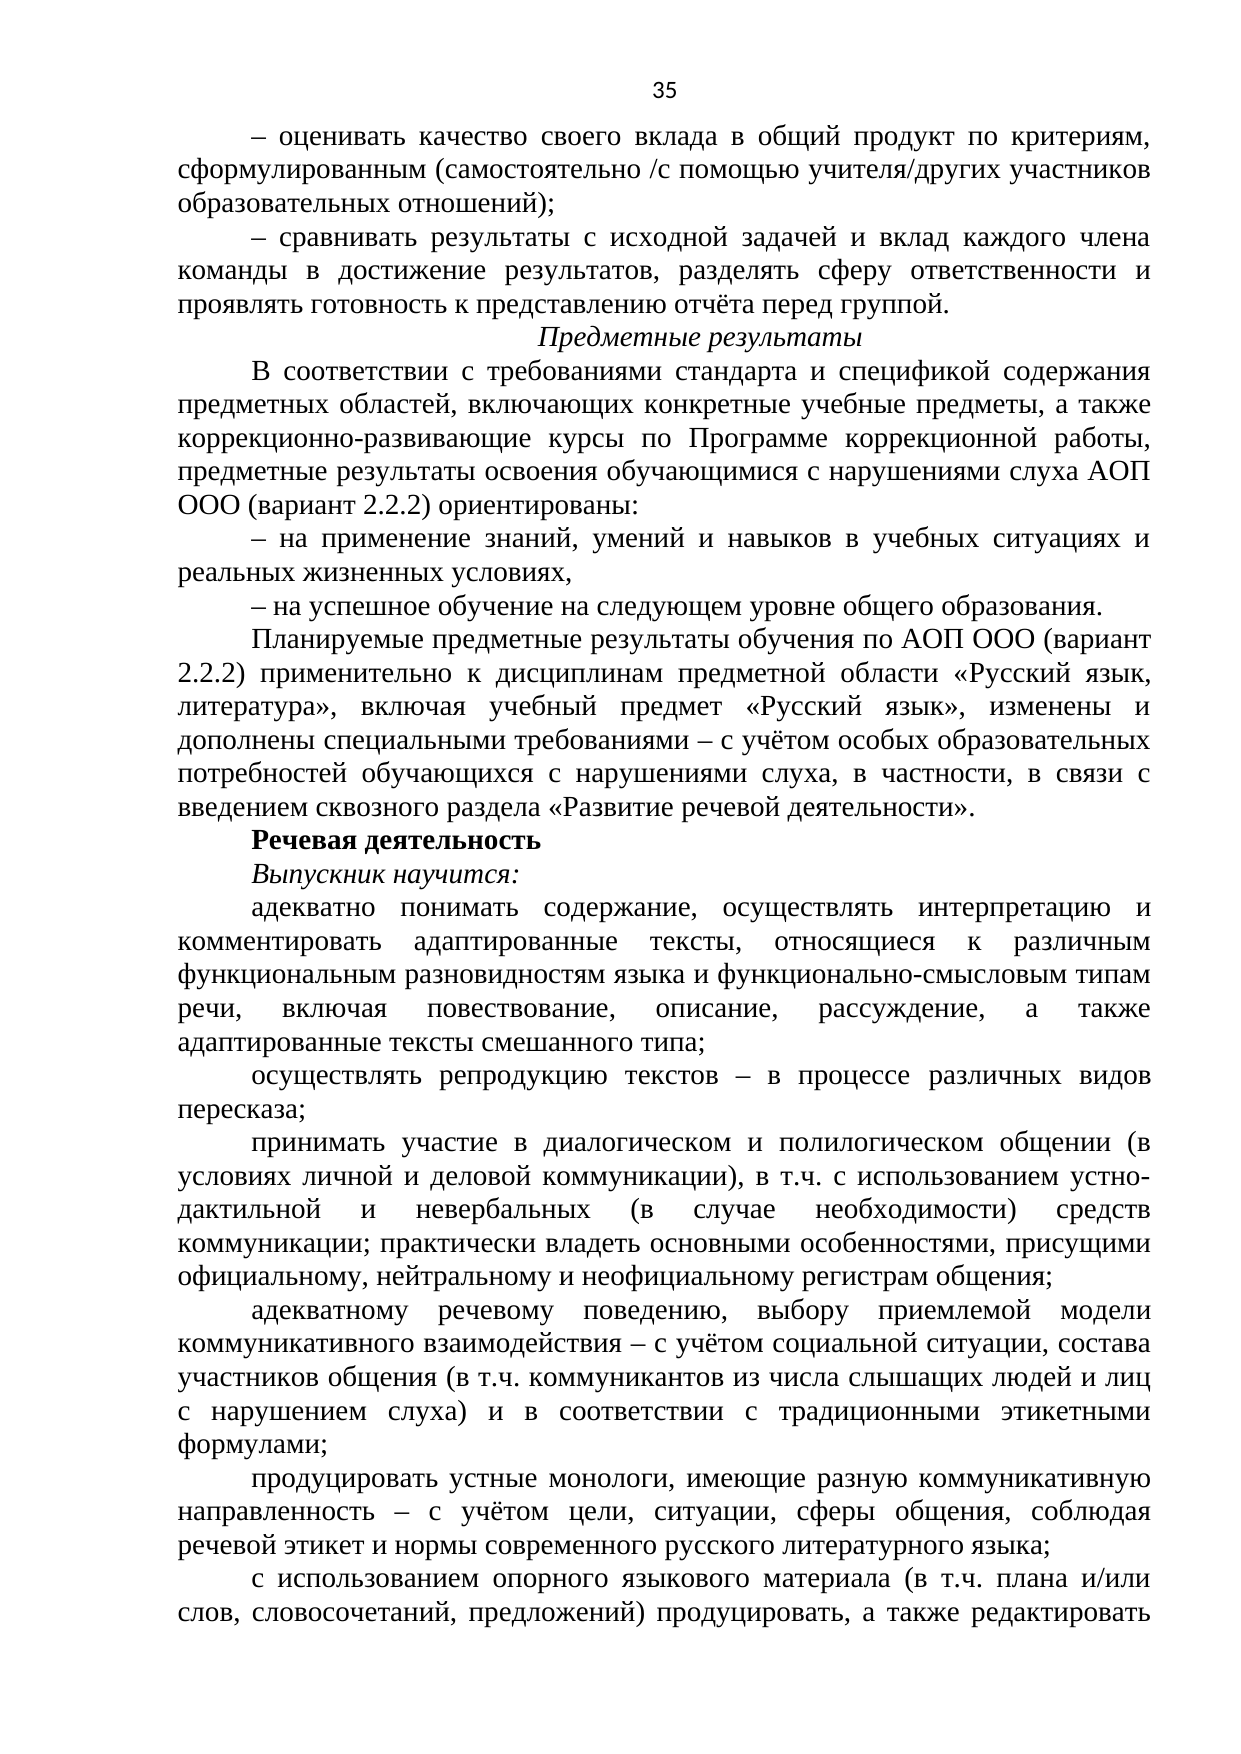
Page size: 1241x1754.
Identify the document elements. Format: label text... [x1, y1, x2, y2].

text Планируемые предметные результаты обучения по АОП ООО (вариант 2.2.2) применительно к дисциплинам предметной области «Русский язык, литература», включая учебный предмет «Русский язык», изменены и дополнены специальными требованиями – с учётом особых образовательных потребностей обучающихся с нарушениями слуха, в частности, в связи с введением сквозного раздела «Развитие речевой деятельности». [177, 621, 1152, 822]
text принимать участие в диалогическом и полилогическом общении (в условиях личной и деловой коммуникации), в т.ч. с использованием устно-дактильной и невербальных (в случае необходимости) средств коммуникации; практически владеть основными особенностями, присущими официальному, нейтральному и неофициальному регистрам общения; [177, 1124, 1152, 1292]
text Речевая деятельность [177, 822, 1152, 856]
text адекватно понимать содержание, осуществлять интерпретацию и комментировать адаптированные тексты, относящиеся к различным функциональным разновидностям языка и функционально-смысловым типам речи, включая повествование, описание, рассуждение, а также адаптированные тексты смешанного типа; [177, 889, 1152, 1057]
text Предметные результаты [177, 319, 1152, 353]
text В соответствии с требованиями стандарта и спецификой содержания предметных областей, включающих конкретные учебные предметы, а также коррекционно-развивающие курсы по Программе коррекционной работы, предметные результаты освоения обучающимися с нарушениями слуха АОП ООО (вариант 2.2.2) ориентированы: [177, 353, 1152, 521]
text продуцировать устные монологи, имеющие разную коммуникативную направленность – с учётом цели, ситуации, сферы общения, соблюдая речевой этикет и нормы современного русского литературного языка; [177, 1460, 1152, 1560]
text – сравнивать результаты с исходной задачей и вклад каждого члена команды в достижение результатов, разделять сферу ответственности и проявлять готовность к представлению отчёта перед группой. [177, 219, 1152, 319]
text адекватному речевому поведению, выбору приемлемой модели коммуникативного взаимодействия – с учётом социальной ситуации, состава участников общения (в т.ч. коммуникантов из числа слышащих людей и лиц с нарушением слуха) и в соответствии с традиционными этикетными формулами; [177, 1292, 1152, 1460]
text осуществлять репродукцию текстов – в процессе различных видов пересказа; [177, 1057, 1152, 1124]
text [177, 1560, 1152, 1627]
text – на успешное обучение на следующем уровне общего образования. [177, 588, 1152, 621]
text – оценивать качество своего вклада в общий продукт по критериям, сформулированным (самостоятельно /с помощью учителя/других участников образовательных отношений); [177, 118, 1152, 219]
text Выпускник научится: [177, 856, 1152, 889]
text – на применение знаний, умений и навыков в учебных ситуациях и реальных жизненных условиях, [177, 521, 1152, 588]
